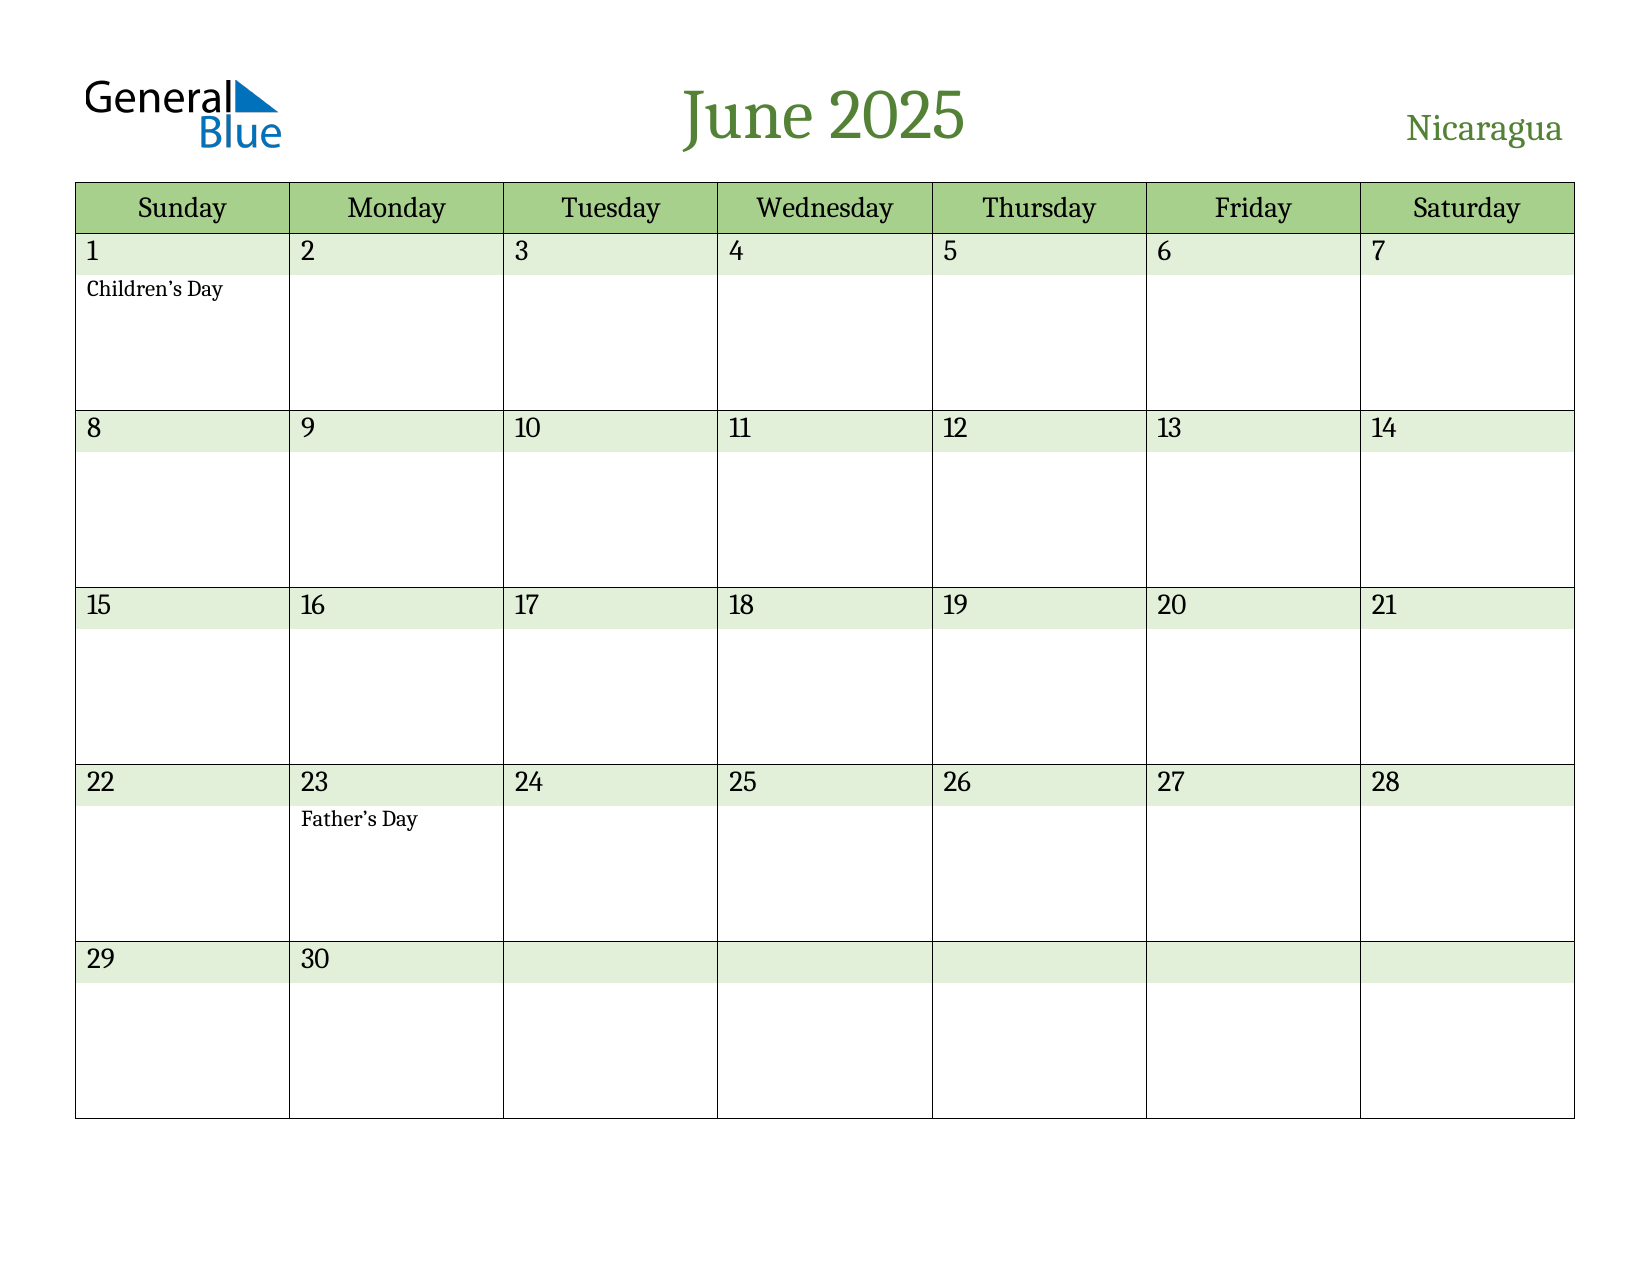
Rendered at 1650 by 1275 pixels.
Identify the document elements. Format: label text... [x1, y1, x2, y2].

table_cell 22 [76, 765, 289, 806]
table_cell [1147, 806, 1360, 941]
table_cell [1147, 275, 1360, 410]
table_cell 21 [1361, 588, 1574, 629]
table_cell Monday [290, 183, 503, 233]
table_cell 24 [504, 765, 717, 806]
table_cell 25 [718, 765, 932, 806]
table_cell [1147, 942, 1360, 983]
table_cell Friday [1147, 183, 1360, 233]
table_cell 27 [1147, 765, 1360, 806]
table_cell [933, 452, 1146, 587]
table_cell 26 [933, 765, 1146, 806]
table_cell [1361, 983, 1574, 1118]
table_header Nicaragua [1146, 75, 1574, 182]
table_cell 30 [290, 942, 503, 983]
table_cell 15 [76, 588, 289, 629]
table_cell [1361, 806, 1574, 941]
table_cell [933, 806, 1146, 941]
table_cell Thursday [933, 183, 1146, 233]
table_header June 2025 [504, 75, 1146, 182]
table_cell 29 [76, 942, 289, 983]
table_cell [718, 942, 932, 983]
table_cell [933, 942, 1146, 983]
table_cell [76, 629, 289, 764]
table_cell [504, 983, 717, 1118]
table_cell [718, 983, 932, 1118]
table_cell Wednesday [718, 183, 932, 233]
table_cell 5 [933, 234, 1146, 275]
table_cell [76, 806, 289, 941]
table_cell [718, 275, 932, 410]
table_cell 3 [504, 234, 717, 275]
table_cell [290, 629, 503, 764]
table_cell 7 [1361, 234, 1574, 275]
table_cell 11 [718, 411, 932, 452]
table_cell [933, 275, 1146, 410]
table_cell [290, 983, 503, 1118]
table_cell [1147, 629, 1360, 764]
table_cell 16 [290, 588, 503, 629]
table_cell 20 [1147, 588, 1360, 629]
table_cell [1147, 452, 1360, 587]
table_cell [504, 942, 717, 983]
table_cell 13 [1147, 411, 1360, 452]
table_cell 12 [933, 411, 1146, 452]
table_cell [1147, 983, 1360, 1118]
table_cell 14 [1361, 411, 1574, 452]
table_cell Tuesday [504, 183, 717, 233]
table_cell [1361, 629, 1574, 764]
table_cell [933, 629, 1146, 764]
table_cell [1361, 942, 1574, 983]
table_cell 6 [1147, 234, 1360, 275]
table_cell [290, 275, 503, 410]
picture [86, 80, 281, 148]
table_cell 9 [290, 411, 503, 452]
table_cell 23 [290, 765, 503, 806]
table_cell [933, 983, 1146, 1118]
table_cell [718, 806, 932, 941]
table_cell 10 [504, 411, 717, 452]
table_cell [76, 983, 289, 1118]
table_cell Children’s Day [76, 275, 289, 410]
table_cell [76, 452, 289, 587]
table_cell [290, 452, 503, 587]
table_cell Sunday [76, 183, 289, 233]
table_cell [504, 452, 717, 587]
table_header [76, 75, 503, 182]
table_cell 19 [933, 588, 1146, 629]
table_cell 17 [504, 588, 717, 629]
table_cell 4 [718, 234, 932, 275]
table_cell [1361, 275, 1574, 410]
table_cell 28 [1361, 765, 1574, 806]
table_cell [1361, 452, 1574, 587]
table_cell Father’s Day [290, 806, 503, 941]
table_cell Saturday [1361, 183, 1574, 233]
table_cell 18 [718, 588, 932, 629]
table_cell [504, 275, 717, 410]
table_cell [718, 452, 932, 587]
table_cell [504, 629, 717, 764]
table_cell 2 [290, 234, 503, 275]
table_cell [504, 806, 717, 941]
table_cell 8 [76, 411, 289, 452]
table_cell 1 [76, 234, 289, 275]
table_cell [718, 629, 932, 764]
